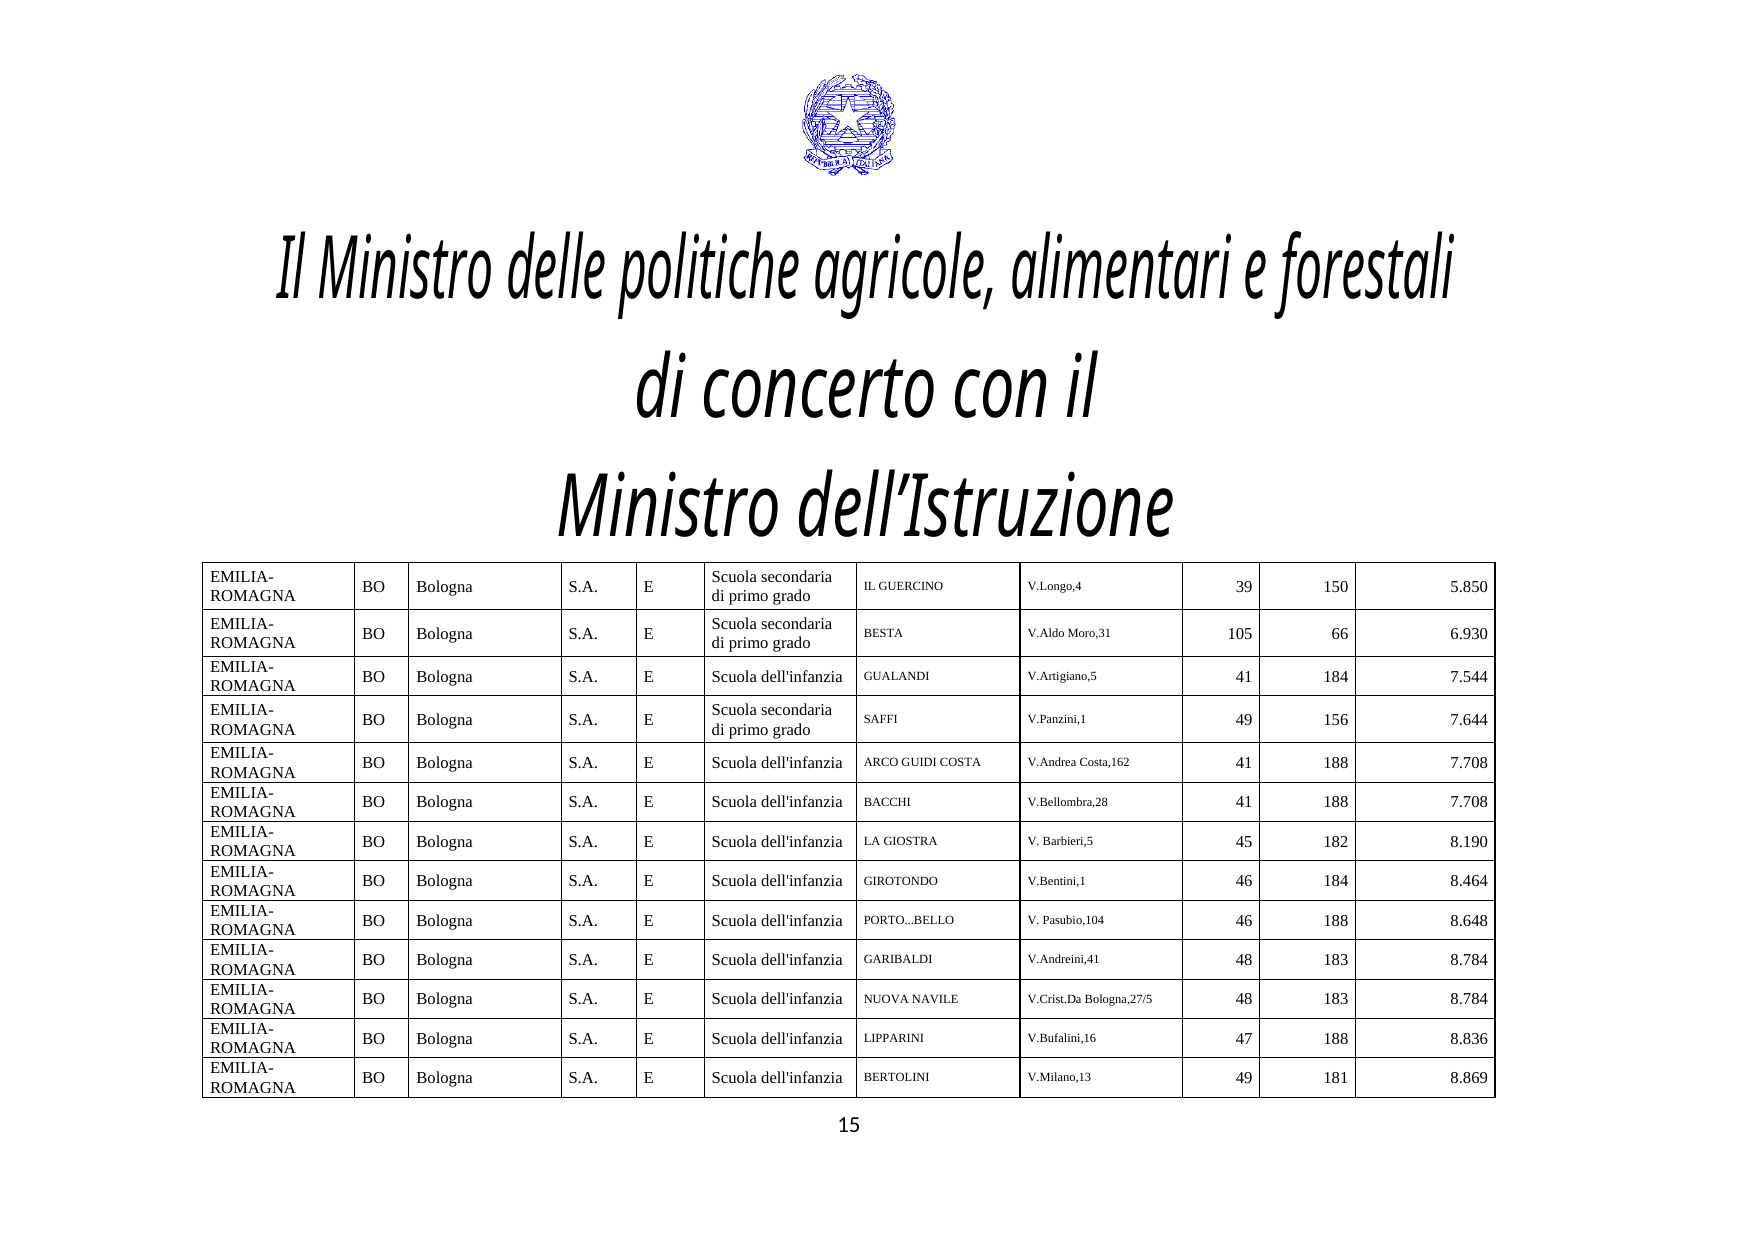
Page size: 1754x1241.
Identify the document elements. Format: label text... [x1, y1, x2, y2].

table_cell 184 [1260, 861, 1355, 900]
table_cell Bologna [409, 657, 561, 695]
table_cell S.A. [562, 980, 636, 1018]
table_cell BO [355, 696, 408, 742]
table_cell BO [355, 610, 408, 656]
table_cell 8.784 [1356, 980, 1494, 1018]
table_cell 46 [1183, 901, 1259, 939]
table_cell 7.708 [1356, 743, 1494, 782]
table_cell 41 [1183, 657, 1259, 695]
table_cell 6.930 [1356, 610, 1494, 656]
table_cell E [637, 657, 704, 695]
table_cell Scuola dell'infanzia [705, 822, 856, 860]
table_cell 48 [1183, 980, 1259, 1018]
table_cell Scuola dell'infanzia [705, 657, 856, 695]
table_cell Scuola dell'infanzia [705, 1019, 856, 1057]
table_cell BO [355, 940, 408, 978]
picture [801, 73, 896, 177]
table_cell E [637, 940, 704, 978]
table_cell IL GUERCINO [857, 563, 1019, 609]
table_cell Bologna [409, 822, 561, 860]
table_cell Scuola dell'infanzia [705, 1058, 856, 1097]
table_cell Bologna [409, 940, 561, 978]
table_cell E [637, 861, 704, 900]
table_cell S.A. [562, 1019, 636, 1057]
table_cell 41 [1183, 743, 1259, 782]
table_cell EMILIA-ROMAGNA [203, 940, 354, 978]
table_cell EMILIA-ROMAGNA [203, 610, 354, 656]
table_cell EMILIA-ROMAGNA [203, 743, 354, 782]
table_cell 8.648 [1356, 901, 1494, 939]
table_cell Scuola dell'infanzia [705, 861, 856, 900]
table_cell V. Barbieri,5 [1021, 822, 1182, 860]
table_cell Bologna [409, 901, 561, 939]
table_cell E [637, 980, 704, 1018]
table_cell BERTOLINI [857, 1058, 1019, 1097]
table_cell 188 [1260, 743, 1355, 782]
table_cell EMILIA-ROMAGNA [203, 822, 354, 860]
table_cell Scuola dell'infanzia [705, 940, 856, 978]
table_cell V.Bellombra,28 [1021, 783, 1182, 821]
table_cell S.A. [562, 696, 636, 742]
table_cell E [637, 563, 704, 609]
table_cell V.Longo,4 [1021, 563, 1182, 609]
table_cell S.A. [562, 940, 636, 978]
table_cell V.Bentini,1 [1021, 861, 1182, 900]
table_cell EMILIA-ROMAGNA [203, 901, 354, 939]
table_cell EMILIA-ROMAGNA [203, 657, 354, 695]
table_cell 7.644 [1356, 696, 1494, 742]
table_cell S.A. [562, 822, 636, 860]
table_cell BO [355, 980, 408, 1018]
table_cell V.Andreini,41 [1021, 940, 1182, 978]
table_cell S.A. [562, 783, 636, 821]
table_cell Bologna [409, 563, 561, 609]
table_cell Scuola secondaria di primo grado [705, 610, 856, 656]
table_cell 48 [1183, 940, 1259, 978]
table_cell BO [355, 861, 408, 900]
table_cell GIROTONDO [857, 861, 1019, 900]
table_cell NUOVA NAVILE [857, 980, 1019, 1018]
table_cell EMILIA-ROMAGNA [203, 1058, 354, 1097]
table_cell 5.850 [1356, 563, 1494, 609]
table_cell S.A. [562, 901, 636, 939]
table_cell E [637, 1058, 704, 1097]
table_cell 105 [1183, 610, 1259, 656]
table_cell ARCO GUIDI COSTA [857, 743, 1019, 782]
table_cell V.Bufalini,16 [1021, 1019, 1182, 1057]
table_cell 183 [1260, 940, 1355, 978]
table_cell V. Pasubio,104 [1021, 901, 1182, 939]
table_cell 8.869 [1356, 1058, 1494, 1097]
table_cell 7.708 [1356, 783, 1494, 821]
table_cell BO [355, 822, 408, 860]
table_cell Scuola secondaria di primo grado [705, 696, 856, 742]
table_cell 49 [1183, 1058, 1259, 1097]
table_cell V.Andrea Costa,162 [1021, 743, 1182, 782]
table_cell E [637, 901, 704, 939]
table_cell BO [355, 901, 408, 939]
table_cell 46 [1183, 861, 1259, 900]
table_cell 47 [1183, 1019, 1259, 1057]
table_cell V.Panzini,1 [1021, 696, 1182, 742]
table_cell SAFFI [857, 696, 1019, 742]
table_cell S.A. [562, 1058, 636, 1097]
table_cell 39 [1183, 563, 1259, 609]
table_cell 49 [1183, 696, 1259, 742]
table_cell BO [355, 1019, 408, 1057]
table_cell E [637, 783, 704, 821]
table_cell LA GIOSTRA [857, 822, 1019, 860]
table_cell E [637, 743, 704, 782]
table_cell GARIBALDI [857, 940, 1019, 978]
table_cell Scuola dell'infanzia [705, 743, 856, 782]
table_cell E [637, 696, 704, 742]
table_cell 41 [1183, 783, 1259, 821]
table_cell 8.784 [1356, 940, 1494, 978]
table_cell 7.544 [1356, 657, 1494, 695]
table_cell LIPPARINI [857, 1019, 1019, 1057]
table_cell 188 [1260, 783, 1355, 821]
table_cell 8.464 [1356, 861, 1494, 900]
table_cell Bologna [409, 1058, 561, 1097]
table_cell BACCHI [857, 783, 1019, 821]
table_cell V.Crist.Da Bologna,27/5 [1021, 980, 1182, 1018]
table_cell S.A. [562, 657, 636, 695]
table_cell BO [355, 1058, 408, 1097]
table_cell Bologna [409, 861, 561, 900]
table_cell Bologna [409, 1019, 561, 1057]
table_cell 182 [1260, 822, 1355, 860]
table_cell BO [355, 563, 408, 609]
table_cell Scuola secondaria di primo grado [705, 563, 856, 609]
table_cell S.A. [562, 861, 636, 900]
table_cell EMILIA-ROMAGNA [203, 783, 354, 821]
table_cell 183 [1260, 980, 1355, 1018]
table_cell Bologna [409, 743, 561, 782]
table_cell EMILIA-ROMAGNA [203, 696, 354, 742]
table_cell Bologna [409, 980, 561, 1018]
table_cell BO [355, 657, 408, 695]
table_cell 150 [1260, 563, 1355, 609]
table_cell 8.190 [1356, 822, 1494, 860]
table_cell EMILIA-ROMAGNA [203, 861, 354, 900]
table_cell BO [355, 743, 408, 782]
table_cell 8.836 [1356, 1019, 1494, 1057]
table_cell S.A. [562, 743, 636, 782]
table_cell E [637, 610, 704, 656]
table_cell 181 [1260, 1058, 1355, 1097]
table_cell V.Milano,13 [1021, 1058, 1182, 1097]
table_cell E [637, 1019, 704, 1057]
table_cell Scuola dell'infanzia [705, 980, 856, 1018]
table_cell EMILIA-ROMAGNA [203, 1019, 354, 1057]
table_cell Bologna [409, 696, 561, 742]
table_cell S.A. [562, 610, 636, 656]
table_cell V.Aldo Moro,31 [1021, 610, 1182, 656]
table_cell EMILIA-ROMAGNA [203, 980, 354, 1018]
table_cell 188 [1260, 901, 1355, 939]
table_cell 188 [1260, 1019, 1355, 1057]
table_cell BO [355, 783, 408, 821]
table_cell BESTA [857, 610, 1019, 656]
table_cell Scuola dell'infanzia [705, 901, 856, 939]
table_cell 66 [1260, 610, 1355, 656]
table_cell Bologna [409, 610, 561, 656]
table_cell 156 [1260, 696, 1355, 742]
table_cell 184 [1260, 657, 1355, 695]
table_cell GUALANDI [857, 657, 1019, 695]
table_cell EMILIA-ROMAGNA [203, 563, 354, 609]
table_cell Bologna [409, 783, 561, 821]
table_cell S.A. [562, 563, 636, 609]
table_cell Scuola dell'infanzia [705, 783, 856, 821]
table_cell E [637, 822, 704, 860]
table_cell 45 [1183, 822, 1259, 860]
table_cell PORTO...BELLO [857, 901, 1019, 939]
table_cell V.Artigiano,5 [1021, 657, 1182, 695]
